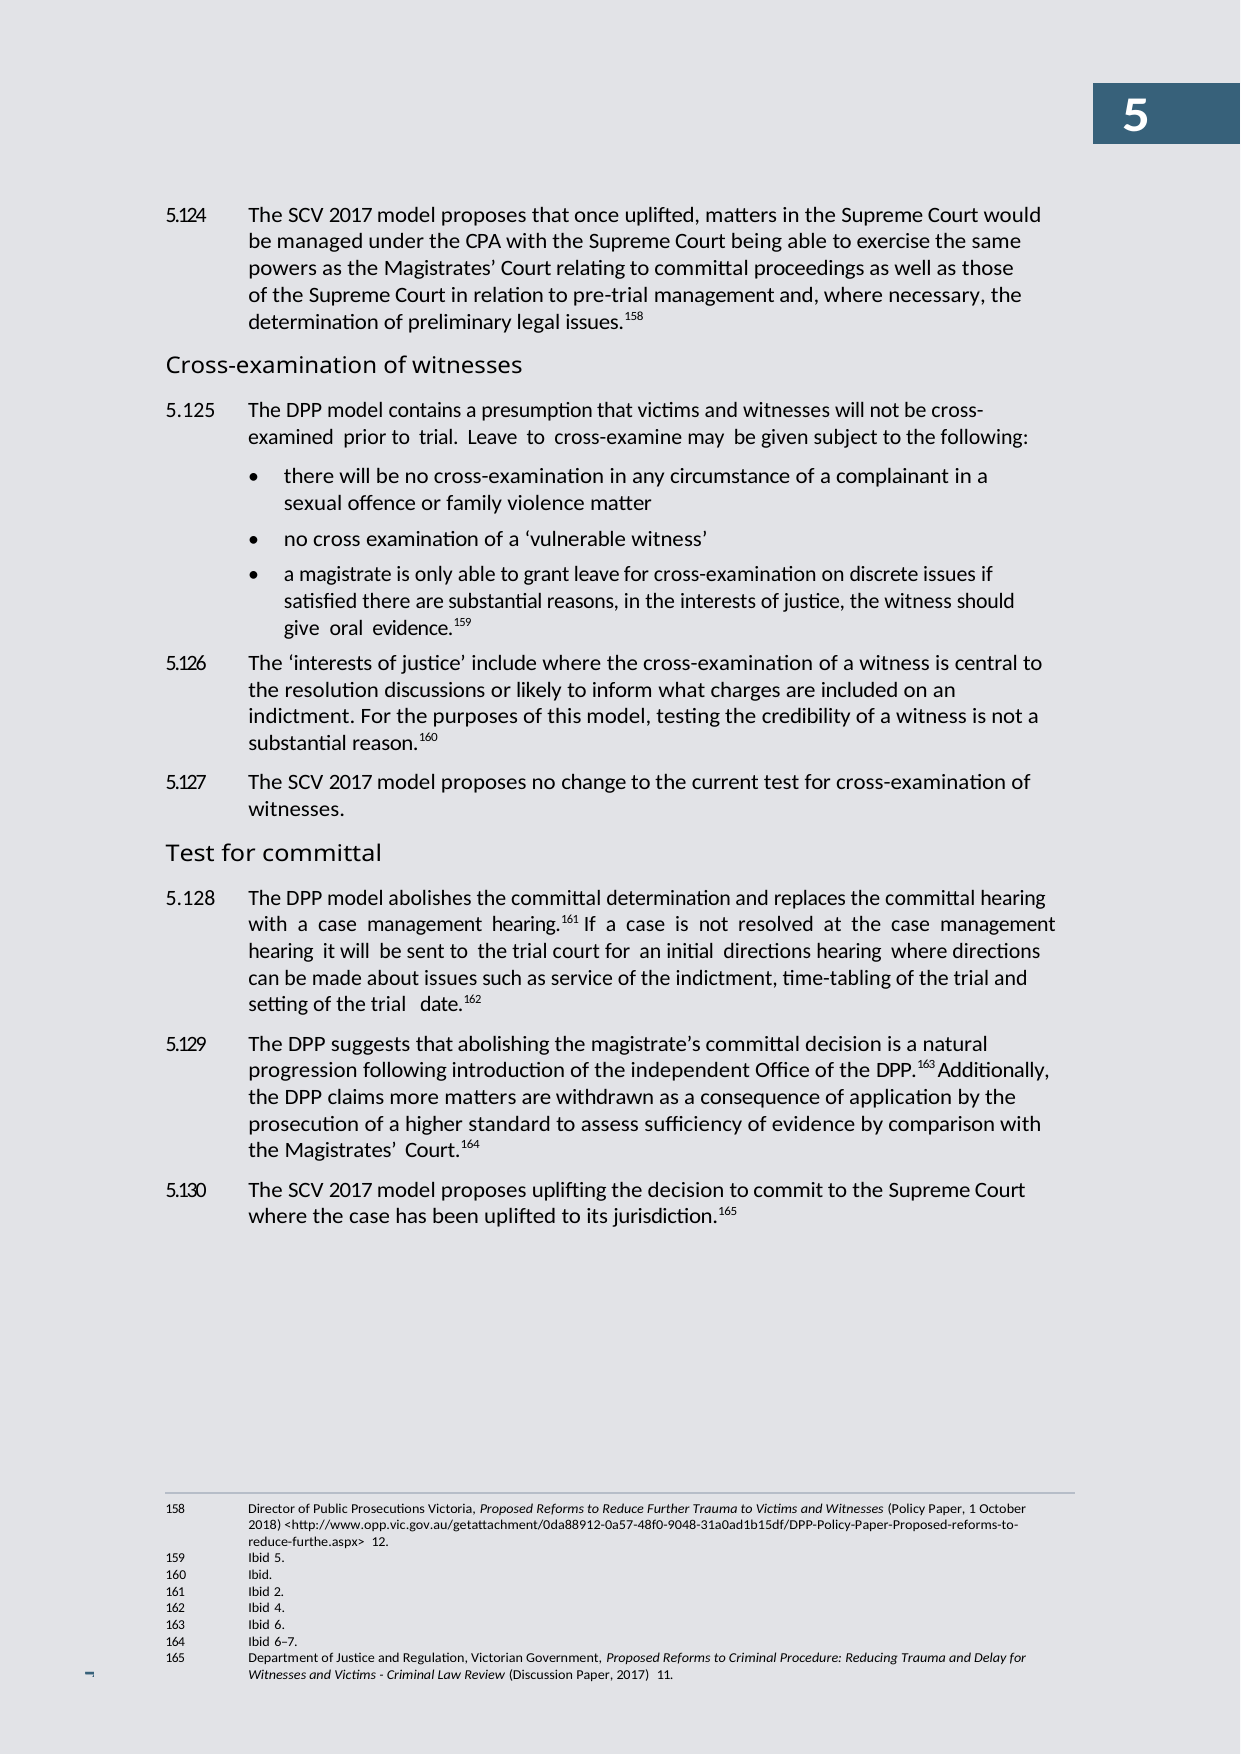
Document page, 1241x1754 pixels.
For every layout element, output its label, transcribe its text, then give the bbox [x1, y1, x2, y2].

list The DPP model abolishes the committal determination and replaces the committal hearing with a case management hearing.161 If a case is not resolved at the case management hearing it will be sent to the trial court for an initial directions hearing where directions can be made about issues such as service of the indictment, time-tabling of the trial and setting of the trial date.162 [165, 884, 1075, 1017]
list a magistrate is only able to grant leave for cross-examination on discrete issues if satisfied there are substantial reasons, in the interests of justice, the witness should give oral evidence.159 [248, 561, 1042, 641]
list Ibid 2. [165, 1583, 1088, 1599]
list The DPP model contains a presumption that victims and witnesses will not be cross- examined prior to trial. Leave to cross-examine may be given subject to the following: [165, 397, 1032, 450]
list Department of Justice and Regulation, Victorian Government, Proposed Reforms to Criminal Procedure: Reducing Trauma and Delay for Witnesses and Victims - Criminal Law Review (Discussion Paper, 2017) 11. [165, 1649, 1044, 1683]
list The SCV 2017 model proposes no change to the current test for cross-examination of witnesses. [165, 768, 1033, 822]
subtitle Test for committal [165, 836, 1088, 868]
list Ibid 6. [165, 1616, 1088, 1633]
list Ibid 6–7. [165, 1633, 1088, 1649]
list there will be no cross-examination in any circumstance of a complainant in a sexual offence or family violence matter [248, 462, 1046, 516]
list Ibid 4. [165, 1599, 1088, 1616]
list The SCV 2017 model proposes that once uplifted, matters in the Supreme Court would be managed under the CPA with the Supreme Court being able to exercise the same powers as the Magistrates’ Court relating to committal proceedings as well as those [165, 201, 1049, 281]
text of the Supreme Court in relation to pre-trial management and, where necessary, the determination of preliminary legal issues.158 [248, 281, 1088, 334]
list no cross examination of a ‘vulnerable witness’ [248, 525, 1088, 551]
list The SCV 2017 model proposes uplifting the decision to commit to the Supreme Court where the case has been uplifted to its jurisdiction.165 [165, 1176, 1035, 1229]
list The ‘interests of justice’ include where the cross-examination of a witness is central to the resolution discussions or likely to inform what charges are included on an indictment. For the purposes of this model, testing the credibility of a witness is not a substantial reason.160 [165, 649, 1063, 756]
subtitle Cross-examination of witnesses [165, 349, 1088, 380]
list Ibid. [165, 1566, 1088, 1583]
list Ibid 5. [165, 1549, 1088, 1566]
list Director of Public Prosecutions Victoria, Proposed Reforms to Reduce Further Trauma to Victims and Witnesses (Policy Paper, 1 October 2018) <http://www.opp.vic.gov.au/getattachment/0da88912-0a57-48f0-9048-31a0ad1b15df/DPP-Policy-Paper-Proposed-reforms-to- reduce-furthe.aspx> 12. [165, 1500, 1047, 1549]
list The DPP suggests that abolishing the magistrate’s committal decision is a natural progression following introduction of the independent Office of the DPP.163 Additionally, the DPP claims more matters are withdrawn as a consequence of application by the prosecution of a higher standard to assess sufficiency of evidence by comparison with the Magistrates’ Court.164 [165, 1030, 1071, 1163]
